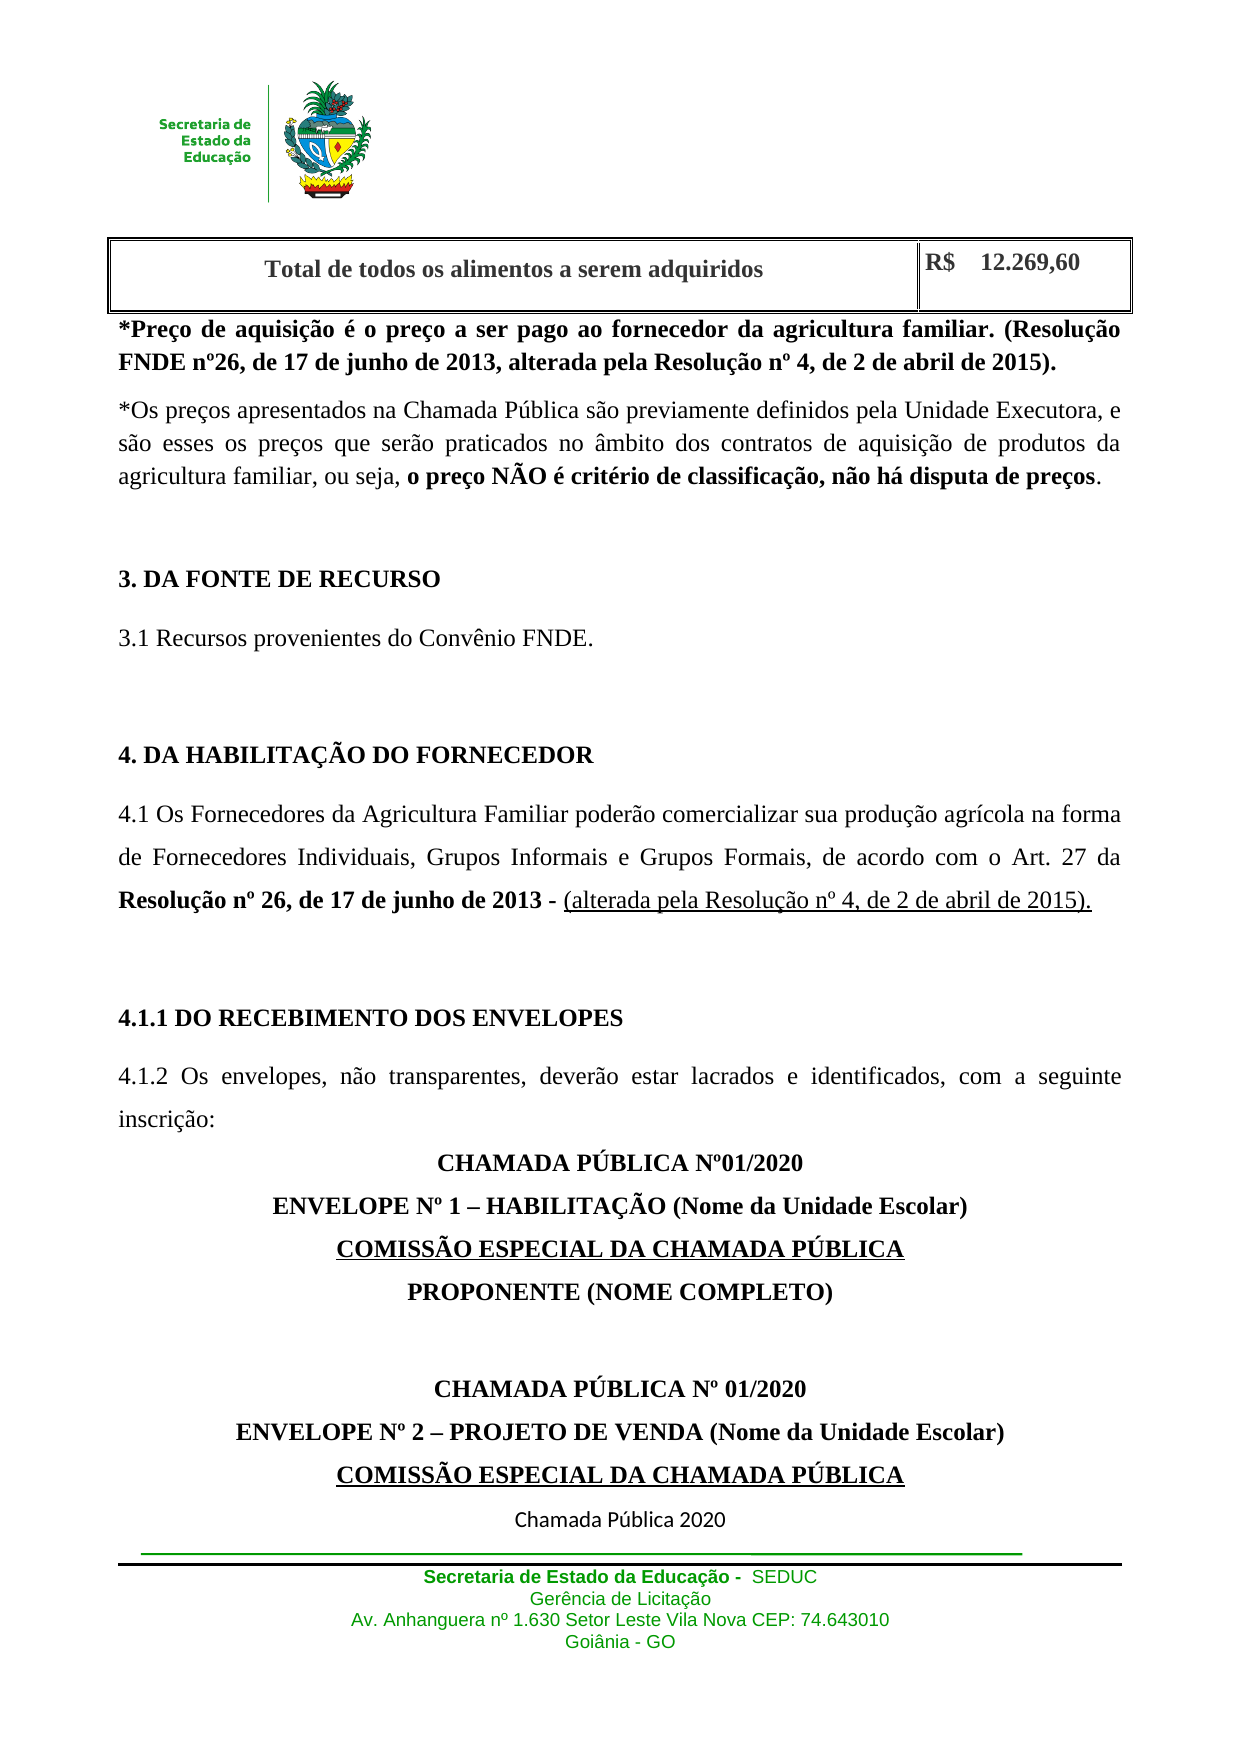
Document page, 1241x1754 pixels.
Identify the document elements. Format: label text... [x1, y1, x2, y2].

picture [118, 73, 412, 210]
text CHAMADA PÚBLICA Nº 01/2020 [118, 1374, 1122, 1403]
text ENVELOPE Nº 2 – PROJETO DE VENDA (Nome da Unidade Escolar) [118, 1417, 1122, 1446]
text 4. DA HABILITAÇÃO DO FORNECEDOR [118, 740, 1122, 769]
text 4.1.2 Os envelopes, não transparentes, deverão estar lacrados e identificados, com a seguinte inscrição: [118, 1061, 1122, 1133]
text 3.1 Recursos provenientes do Convênio FNDE. [118, 623, 1122, 651]
text 3. DA FONTE DE RECURSO [118, 564, 1122, 593]
text 4.1 Os Fornecedores da Agricultura Familiar poderão comercializar sua produção agrícola na forma de Fornecedores Individuais, Grupos Informais e Grupos Formais, de acordo com o Art. 27 da Resolução nº 26, de 17 de junho de 2013 - (alterada pela Resolução nº 4, de 2 de abril de 2015). [118, 799, 1122, 914]
text *Preço de aquisição é o preço a ser pago ao fornecedor da agricultura familiar. (Resolução FNDE nº26, de 17 de junho de 2013, alterada pela Resolução nº 4, de 2 de abril de 2015). [118, 314, 1122, 375]
text COMISSÃO ESPECIAL DA CHAMADA PÚBLICA [118, 1234, 1122, 1263]
table_cell Total de todos os alimentos a serem adquiridos [111, 241, 918, 310]
text 4.1.1 DO RECEBIMENTO DOS ENVELOPES [118, 1003, 1122, 1031]
table_cell R$ 12.269,60 [919, 241, 1130, 310]
text ENVELOPE Nº 1 – HABILITAÇÃO (Nome da Unidade Escolar) [118, 1191, 1122, 1219]
text *Os preços apresentados na Chamada Pública são previamente definidos pela Unidade Executora, e são esses os preços que serão praticados no âmbito dos contratos de aquisição de produtos da agricultura familiar, ou seja, o preço NÃO é critério de classificação, não há disputa de preços. [118, 395, 1122, 490]
text CHAMADA PÚBLICA Nº01/2020 [118, 1148, 1122, 1176]
text PROPONENTE (NOME COMPLETO) [118, 1277, 1122, 1306]
text COMISSÃO ESPECIAL DA CHAMADA PÚBLICA [118, 1460, 1122, 1489]
